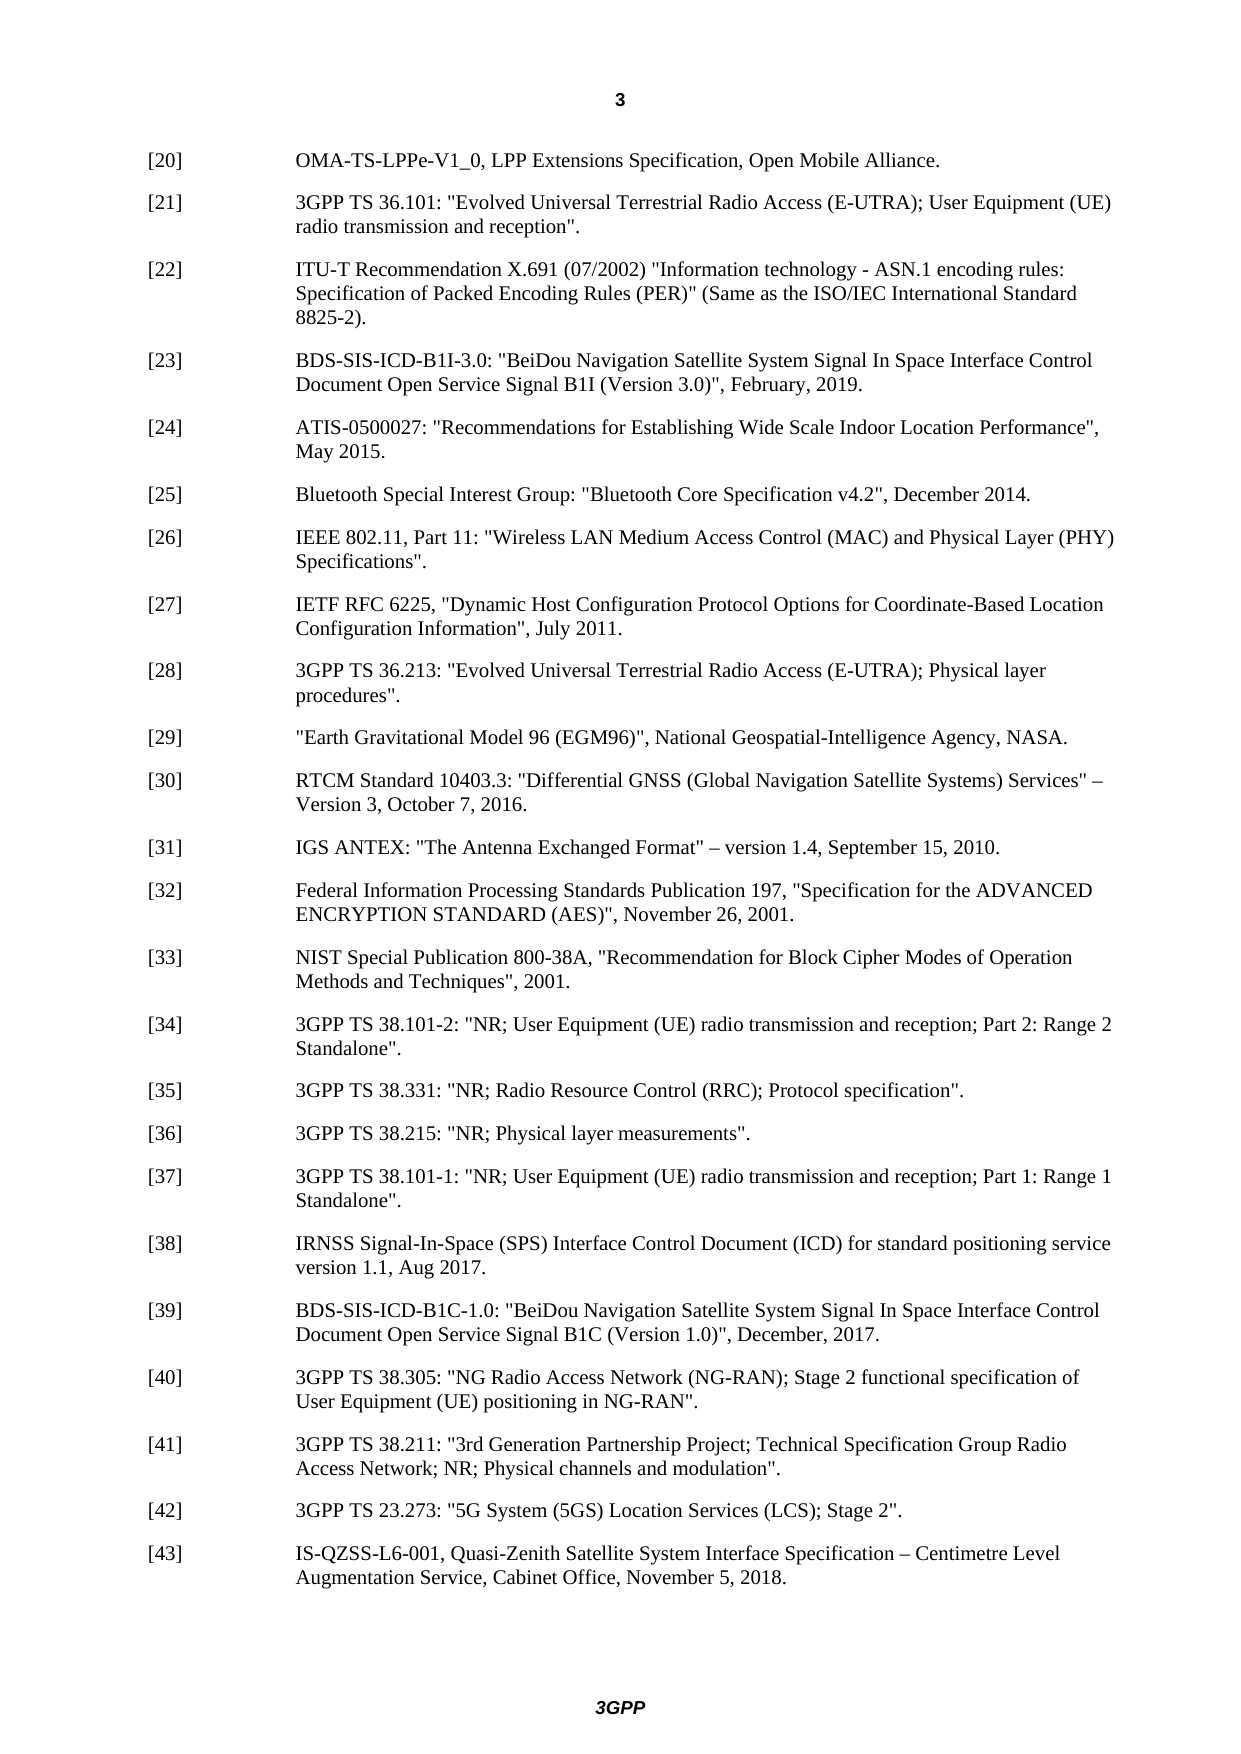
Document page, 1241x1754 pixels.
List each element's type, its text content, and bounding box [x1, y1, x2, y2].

text [38] IRNSS Signal-In-Space (SPS) Interface Control Document (ICD) for standard positioning service version 1.1, Aug 2017. [148, 1231, 1122, 1279]
text [21] 3GPP TS 36.101: "Evolved Universal Terrestrial Radio Access (E-UTRA); User Equipment (UE) radio transmission and reception". [148, 190, 1122, 238]
text [40] 3GPP TS 38.305: "NG Radio Access Network (NG-RAN); Stage 2 functional specification of User Equipment (UE) positioning in NG-RAN". [148, 1365, 1122, 1413]
text [24] ATIS-0500027: "Recommendations for Establishing Wide Scale Indoor Location Performance", May 2015. [148, 415, 1122, 463]
text [30] RTCM Standard 10403.3: "Differential GNSS (Global Navigation Satellite Systems) Services" – Version 3, October 7, 2016. [148, 768, 1122, 816]
text [43] IS-QZSS-L6-001, Quasi-Zenith Satellite System Interface Specification – Centimetre Level Augmentation Service, Cabinet Office, November 5, 2018. [148, 1541, 1122, 1589]
text [36] 3GPP TS 38.215: "NR; Physical layer measurements". [148, 1121, 1122, 1145]
text [33] NIST Special Publication 800-38A, "Recommendation for Block Cipher Modes of Operation Methods and Techniques", 2001. [148, 945, 1122, 993]
text [37] 3GPP TS 38.101-1: "NR; User Equipment (UE) radio transmission and reception; Part 1: Range 1 Standalone". [148, 1164, 1122, 1212]
text [22] ITU-T Recommendation X.691 (07/2002) "Information technology - ASN.1 encoding rules: Specification of Packed Encoding Rules (PER)" (Same as the ISO/IEC International Standard 8825-2). [148, 257, 1122, 329]
text [27] IETF RFC 6225, "Dynamic Host Configuration Protocol Options for Coordinate-Based Location Configuration Information", July 2011. [148, 592, 1122, 640]
text [28] 3GPP TS 36.213: "Evolved Universal Terrestrial Radio Access (E-UTRA); Physical layer procedures". [148, 658, 1122, 707]
text [20] OMA-TS-LPPe-V1_0, LPP Extensions Specification, Open Mobile Alliance. [148, 147, 1122, 172]
text [29] "Earth Gravitational Model 96 (EGM96)", National Geospatial-Intelligence Agency, NASA. [148, 725, 1122, 749]
text [26] IEEE 802.11, Part 11: "Wireless LAN Medium Access Control (MAC) and Physical Layer (PHY) Specifications". [148, 525, 1122, 573]
text [35] 3GPP TS 38.331: "NR; Radio Resource Control (RRC); Protocol specification". [148, 1078, 1122, 1102]
text [32] Federal Information Processing Standards Publication 197, "Specification for the ADVANCED ENCRYPTION STANDARD (AES)", November 26, 2001. [148, 878, 1122, 926]
text [42] 3GPP TS 23.273: "5G System (5GS) Location Services (LCS); Stage 2". [148, 1498, 1122, 1522]
text [23] BDS-SIS-ICD-B1I-3.0: "BeiDou Navigation Satellite System Signal In Space Interface Control Document Open Service Signal B1I (Version 3.0)", February, 2019. [148, 348, 1122, 396]
text [34] 3GPP TS 38.101-2: "NR; User Equipment (UE) radio transmission and reception; Part 2: Range 2 Standalone". [148, 1012, 1122, 1060]
text [41] 3GPP TS 38.211: "3rd Generation Partnership Project; Technical Specification Group Radio Access Network; NR; Physical channels and modulation". [148, 1432, 1122, 1480]
text [31] IGS ANTEX: "The Antenna Exchanged Format" – version 1.4, September 15, 2010. [148, 835, 1122, 859]
text [25] Bluetooth Special Interest Group: "Bluetooth Core Specification v4.2", December 2014. [148, 482, 1122, 506]
text [39] BDS-SIS-ICD-B1C-1.0: "BeiDou Navigation Satellite System Signal In Space Interface Control Document Open Service Signal B1C (Version 1.0)", December, 2017. [148, 1298, 1122, 1346]
